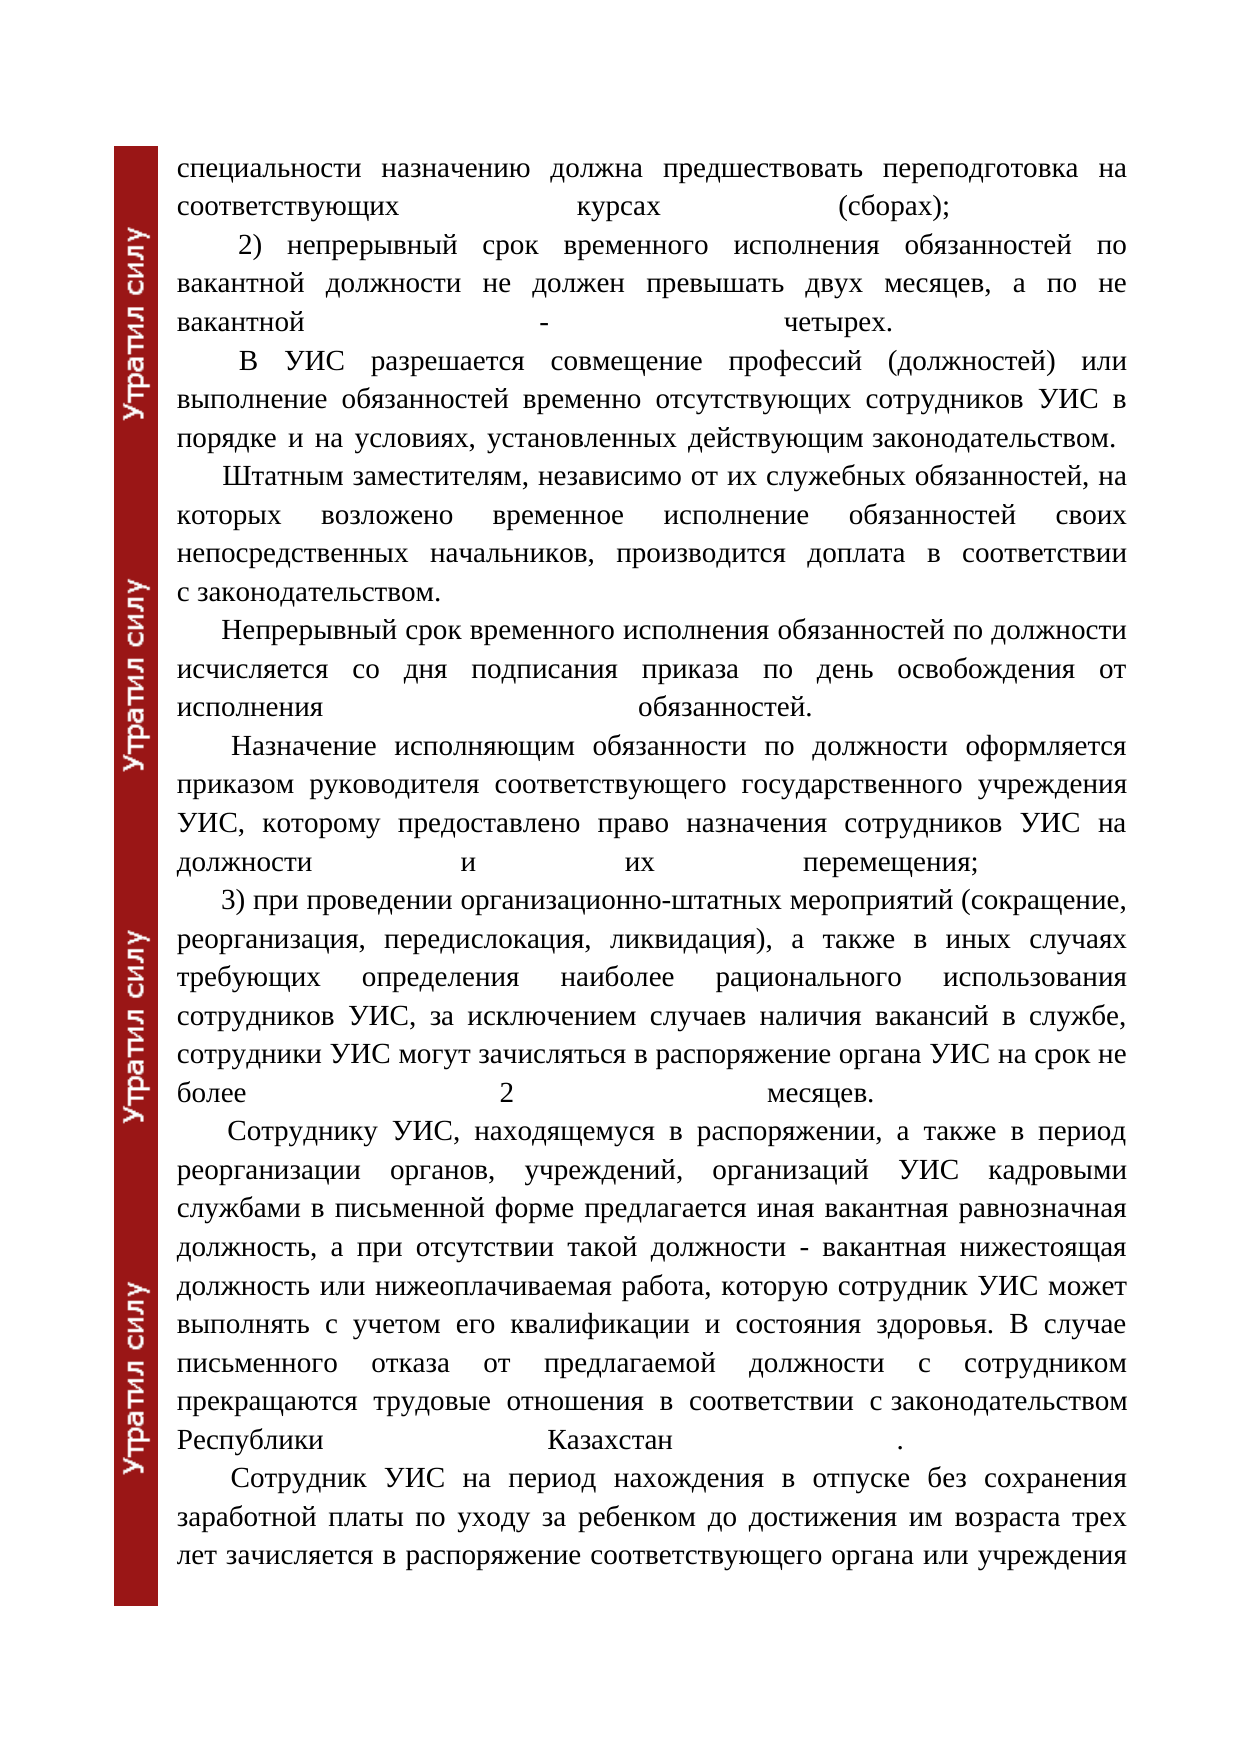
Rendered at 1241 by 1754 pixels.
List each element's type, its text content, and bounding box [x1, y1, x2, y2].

picture [114, 1571, 158, 1606]
picture [114, 146, 158, 150]
